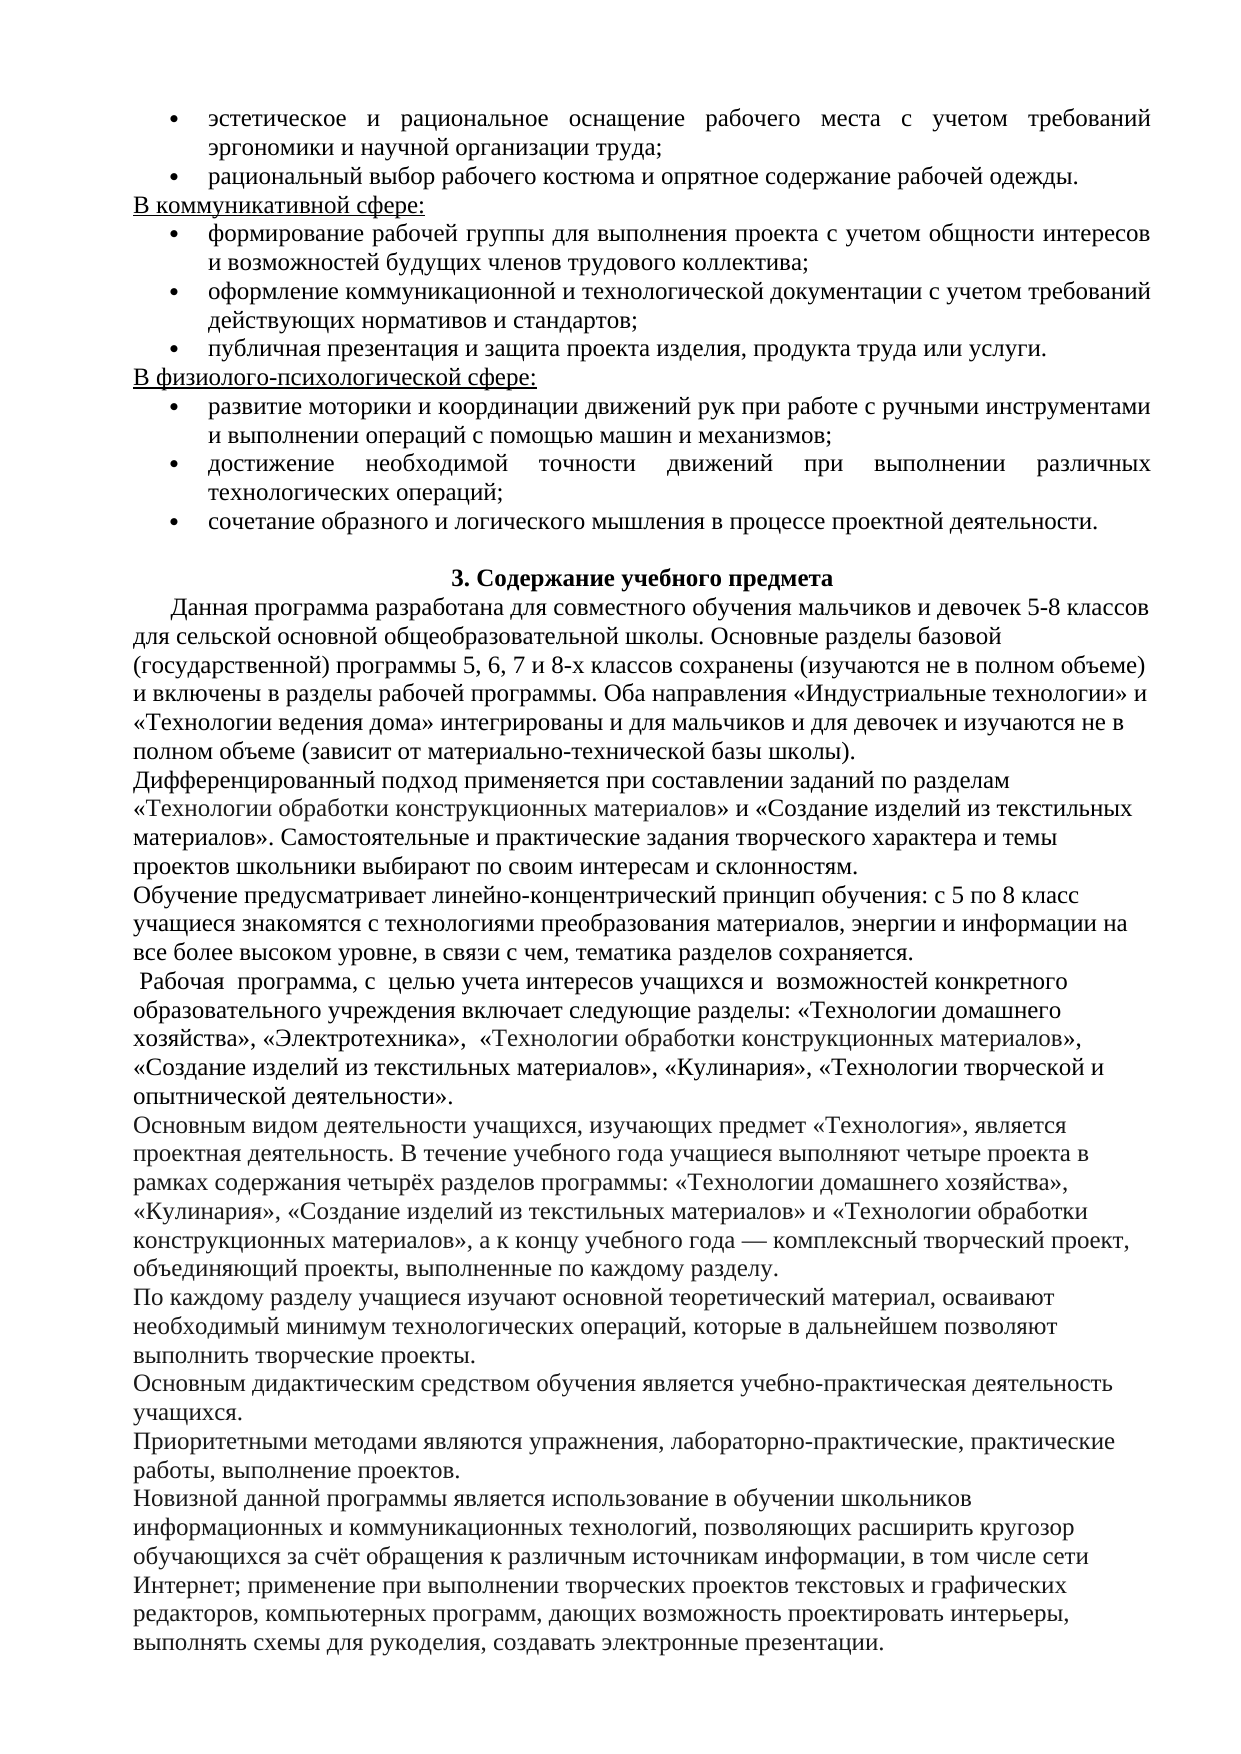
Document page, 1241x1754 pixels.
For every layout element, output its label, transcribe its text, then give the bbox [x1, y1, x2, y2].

text Приоритетными методами являются упражнения, лабораторно-практические, практические работы, выполнение проектов. [133, 1426, 1152, 1483]
list достижение необходимой точности движений при выполнении различных технологических операций; [170, 448, 1152, 506]
text Дифференцированный подход применяется при составлении заданий по разделам «Технологии обработки конструкционных материалов» и «Создание изделий из текстильных материалов». Самостоятельные и практические задания творческого характера и темы проектов школьники выбирают по своим интересам и склонностям. [133, 765, 1152, 880]
list развитие моторики и координации движений рук при работе с ручными инструментами и выполнении операций с помощью машин и механизмов; [170, 391, 1152, 448]
list сочетание образного и логического мышления в процессе проектной деятельности. [170, 506, 1152, 535]
text Основным дидактическим средством обучения является учебно-практическая деятельность учащихся. [133, 1368, 1152, 1426]
list рациональный выбор рабочего костюма и опрятное содержание рабочей одежды. [170, 161, 1152, 190]
text Обучение предусматривает линейно-концентрический принцип обучения: с 5 по 8 класс учащиеся знакомятся с технологиями преобразования материалов, энергии и информации на все более высоком уровне, в связи с чем, тематика разделов сохраняется. [133, 880, 1152, 966]
text Рабочая программа, с целью учета интересов учащихся и возможностей конкретного образовательного учреждения включает следующие разделы: «Технологии домашнего хозяйства», «Электротехника», «Технологии обработки конструкционных материалов», «Создание изделий из текстильных материалов», «Кулинария», «Технологии творческой и опытнической деятельности». [133, 966, 1152, 1110]
text Данная программа разработана для совместного обучения мальчиков и девочек 5-8 классов для сельской основной общеобразовательной школы. Основные разделы базовой (государственной) программы 5, 6, 7 и 8-х классов сохранены (изучаются не в полном объеме) и включены в разделы рабочей программы. Оба направления «Индустриальные технологии» и «Технологии ведения дома» интегрированы и для мальчиков и для девочек и изучаются не в полном объеме (зависит от материально-технической базы школы). [133, 592, 1152, 765]
text Новизной данной программы является использование в обучении школьников информационных и коммуникационных технологий, позволяющих расширить кругозор обучающихся за счёт обращения к различным источникам информации, в том числе сети Интернет; применение при выполнении творческих проектов текстовых и графических редакторов, компьютерных программ, дающих возможность проектировать интерьеры, выполнять схемы для рукоделия, создавать электронные презентации. [133, 1483, 1152, 1656]
list публичная презентация и защита проекта изделия, продукта труда или услуги. [170, 333, 1152, 362]
text Основным видом деятельности учащихся, изучающих предмет «Технология», является проектная деятельность. В течение учебного года учащиеся выполняют четыре проекта в рамках содержания четырёх разделов программы: «Технологии домашнего хозяйства», «Кулинария», «Создание изделий из текстильных материалов» и «Технологии обработки конструкционных материалов», а к концу учебного года — комплексный творческий проект, объединяющий проекты, выполненные по каждому разделу. [133, 1110, 1152, 1282]
list формирование рабочей группы для выполнения проекта с учетом общности интересов и возможностей будущих членов трудового коллектива; [170, 218, 1152, 276]
list эстетическое и рациональное оснащение рабочего места с учетом требований эргономики и научной организации труда; [170, 103, 1152, 161]
text В коммуникативной сфере: [133, 190, 1152, 218]
text 3. Содержание учебного предмета [133, 563, 1152, 592]
text По каждому разделу учащиеся изучают основной теоретический материал, осваивают необходимый минимум технологических операций, которые в дальнейшем позволяют выполнить творческие проекты. [133, 1282, 1152, 1368]
text В физиолого-психологической сфере: [133, 362, 1152, 391]
list оформление коммуникационной и технологической документации с учетом требований действующих нормативов и стандартов; [170, 276, 1152, 333]
